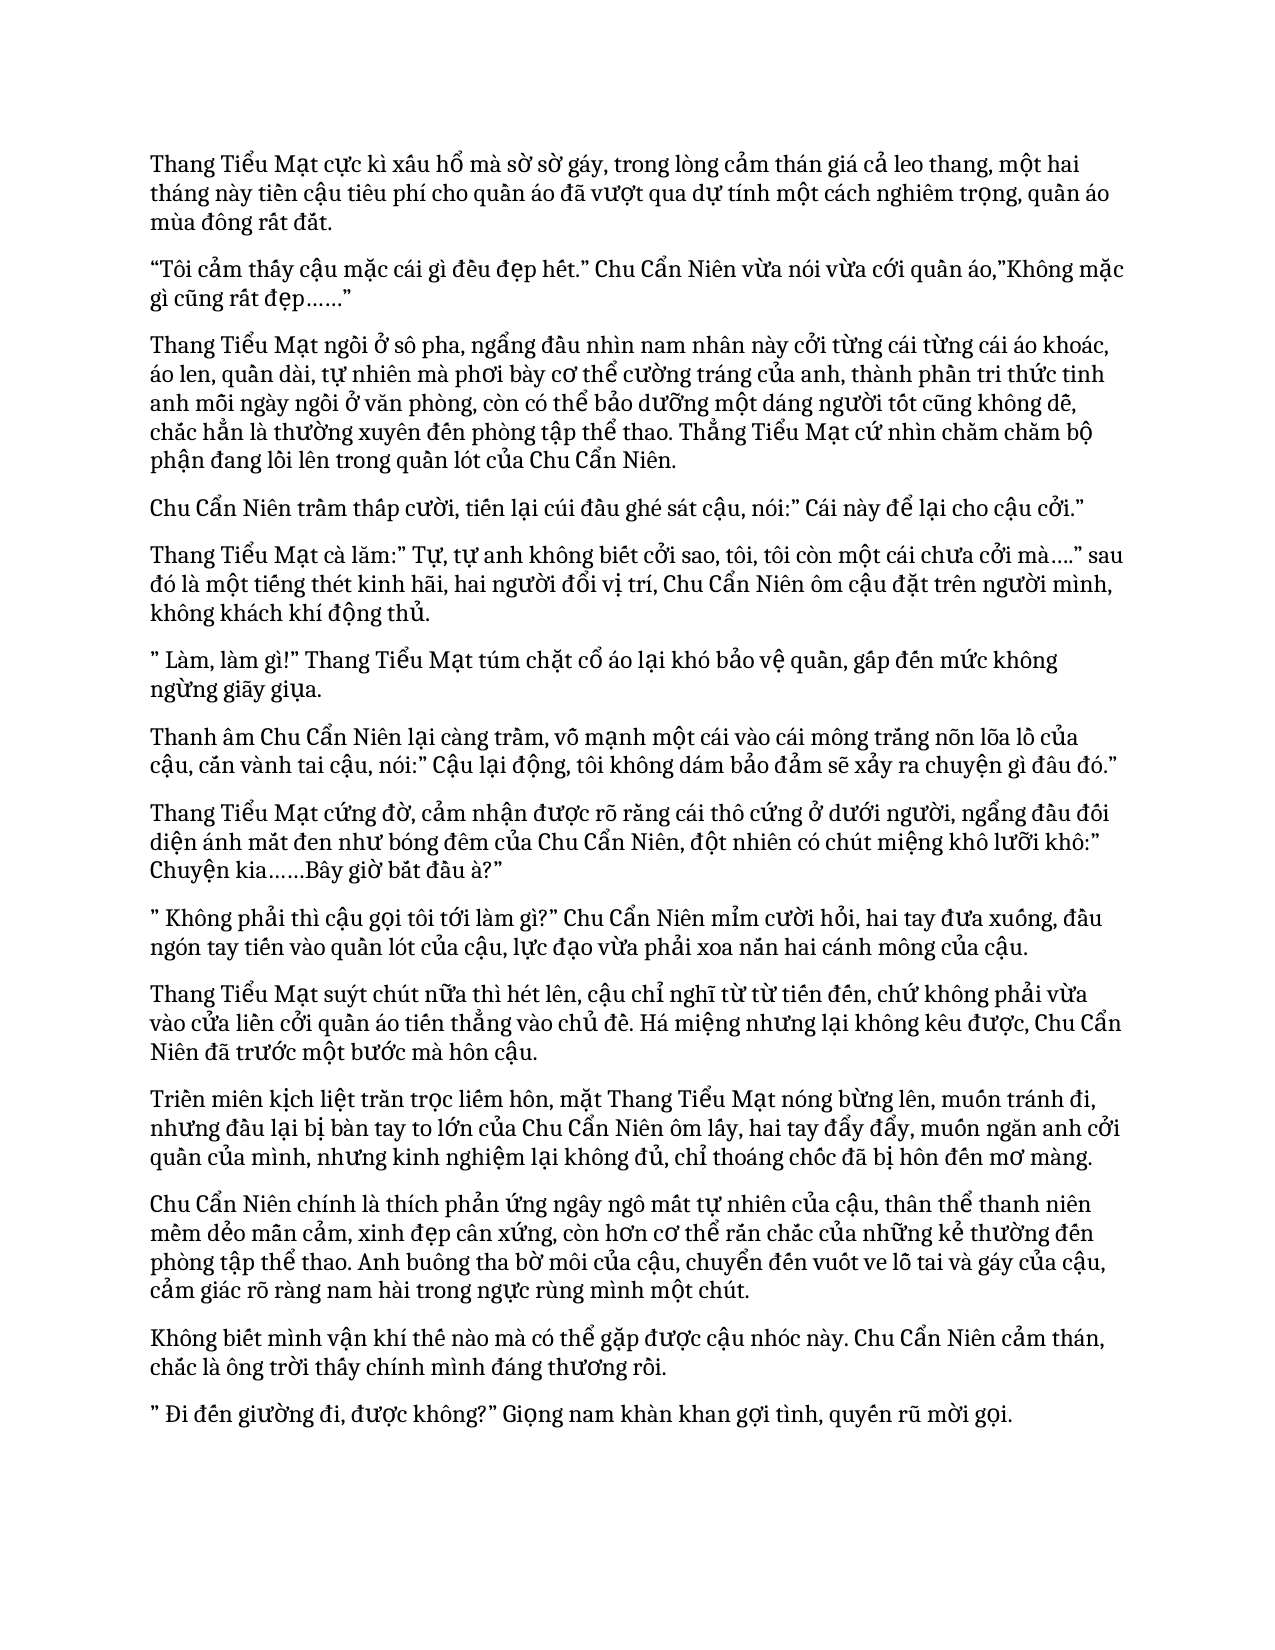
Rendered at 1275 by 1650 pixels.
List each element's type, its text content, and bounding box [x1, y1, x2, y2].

text ” Đi đến giường đi, được không?” Giọng nam khàn khan gợi tình, quyến rũ mời gọi. [150, 1400, 1125, 1429]
text “Tôi cảm thấy cậu mặc cái gì đều đẹp hết.” Chu Cẩn Niên vừa nói vừa cới quần áo,”Không mặc gì cũng rất đẹp……” [150, 255, 1125, 312]
text ” Làm, làm gì!” Thang Tiểu Mạt túm chặt cổ áo lại khó bảo vệ quần, gấp đến mức không ngừng giãy giụa. [150, 646, 1125, 704]
text Chu Cẩn Niên trầm thấp cười, tiến lại cúi đầu ghé sát cậu, nói:” Cái này để lại cho cậu cởi.” [150, 494, 1125, 522]
text Thang Tiểu Mạt ngồi ở sô pha, ngẩng đầu nhìn nam nhân này cởi từng cái từng cái áo khoác, áo len, quần dài, tự nhiên mà phơi bày cơ thể cường tráng của anh, thành phần tri thức tinh anh mỗi ngày ngồi ở văn phòng, còn có thể bảo dưỡng một dáng người tốt cũng không dễ, chắc hẳn là thường xuyên đến phòng tập thể thao. Thẳng Tiểu Mạt cứ nhìn chằm chằm bộ phận đang lồi lên trong quần lót của Chu Cẩn Niên. [150, 331, 1125, 475]
text Thang Tiểu Mạt suýt chút nữa thì hét lên, cậu chỉ nghĩ từ từ tiến đến, chứ không phải vừa vào cửa liền cởi quần áo tiến thẳng vào chủ đề. Há miệng nhưng lại không kêu được, Chu Cẩn Niên đã trước một bước mà hôn cậu. [150, 980, 1125, 1066]
text Chu Cẩn Niên chính là thích phản ứng ngây ngô mất tự nhiên của cậu, thân thể thanh niên mềm dẻo mẫn cảm, xinh đẹp cân xứng, còn hơn cơ thể rắn chắc của những kẻ thường đến phòng tập thể thao. Anh buông tha bờ môi của cậu, chuyển đến vuốt ve lỗ tai và gáy của cậu, cảm giác rõ ràng nam hài trong ngực rùng mình một chút. [150, 1190, 1125, 1305]
text Thang Tiểu Mạt cà lăm:” Tự, tự anh không biết cởi sao, tôi, tôi còn một cái chưa cởi mà….” sau đó là một tiếng thét kinh hãi, hai người đổi vị trí, Chu Cẩn Niên ôm cậu đặt trên người mình, không khách khí động thủ. [150, 541, 1125, 627]
text Thanh âm Chu Cẩn Niên lại càng trầm, vỗ mạnh một cái vào cái mông trắng nõn lõa lồ của cậu, cắn vành tai cậu, nói:” Cậu lại động, tôi không dám bảo đảm sẽ xảy ra chuyện gì đâu đó.” [150, 722, 1125, 780]
text Không biết mình vận khí thế nào mà có thể gặp được cậu nhóc này. Chu Cẩn Niên cảm thán, chắc là ông trời thấy chính mình đáng thương rồi. [150, 1324, 1125, 1381]
text Triền miên kịch liệt trằn trọc liếm hôn, mặt Thang Tiểu Mạt nóng bừng lên, muốn tránh đi, nhưng đầu lại bị bàn tay to lớn của Chu Cẩn Niên ôm lấy, hai tay đẩy đẩy, muốn ngăn anh cởi quần của mình, nhưng kinh nghiệm lại không đủ, chỉ thoáng chốc đã bị hôn đến mơ màng. [150, 1085, 1125, 1171]
text Thang Tiểu Mạt cực kì xấu hổ mà sờ sờ gáy, trong lòng cảm thán giá cả leo thang, một hai tháng này tiền cậu tiêu phí cho quần áo đã vượt qua dự tính một cách nghiêm trọng, quần áo mùa đông rất đắt. [150, 150, 1125, 236]
text Thang Tiểu Mạt cứng đờ, cảm nhận được rõ rằng cái thô cứng ở dưới người, ngẩng đầu đối diện ánh mắt đen như bóng đêm của Chu Cẩn Niên, đột nhiên có chút miệng khô lưỡi khô:” Chuyện kia……Bây giờ bắt đầu à?” [150, 799, 1125, 885]
text ” Không phải thì cậu gọi tôi tới làm gì?” Chu Cẩn Niên mỉm cười hỏi, hai tay đưa xuống, đầu ngón tay tiến vào quần lót của cậu, lực đạo vừa phải xoa nắn hai cánh mông của cậu. [150, 904, 1125, 961]
